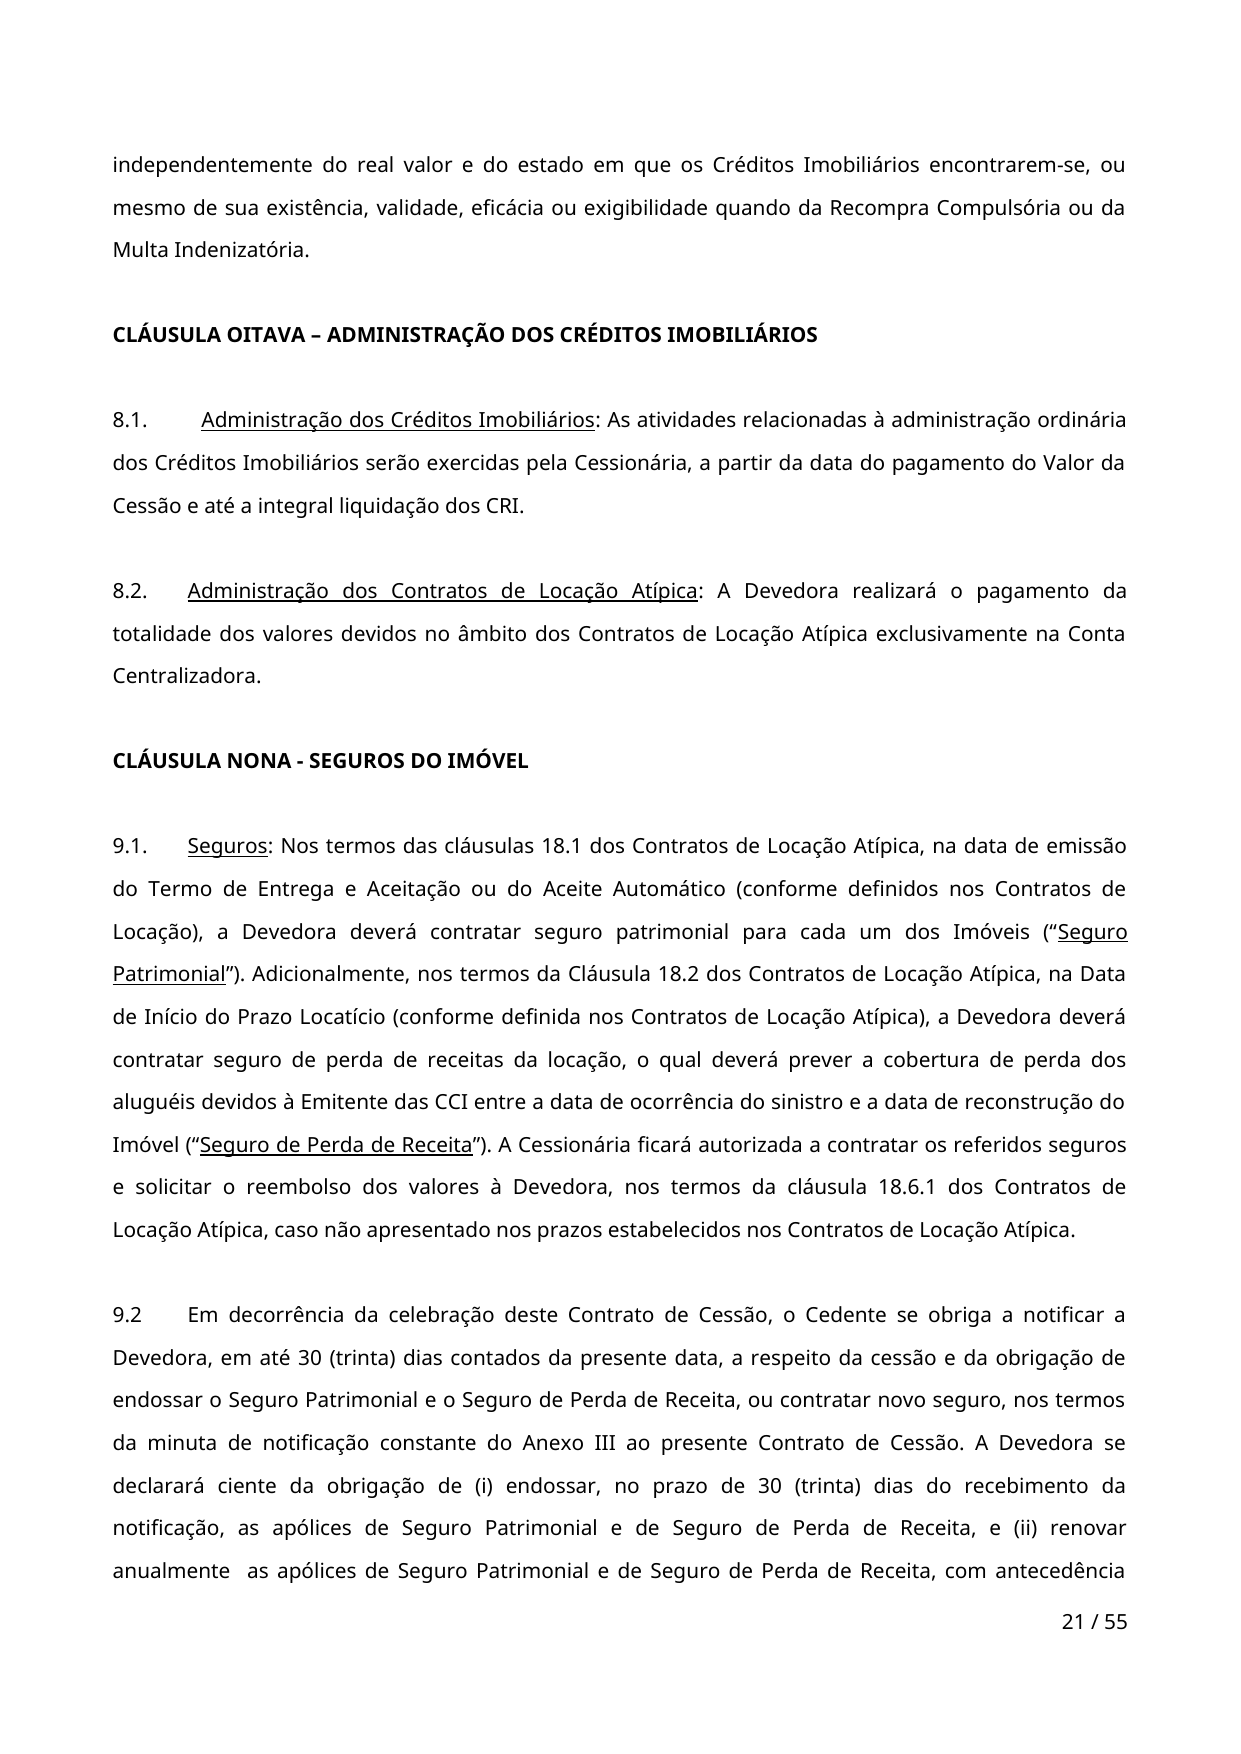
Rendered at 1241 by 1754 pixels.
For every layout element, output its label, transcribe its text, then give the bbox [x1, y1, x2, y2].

text CLÁUSULA OITAVA – ADMINISTRAÇÃO DOS CRÉDITOS IMOBILIÁRIOS [112, 320, 1128, 349]
text CLÁUSULA NONA - SEGUROS DO IMÓVEL [112, 746, 1128, 775]
text 9.1. Seguros: Nos termos das cláusulas 18.1 dos Contratos de Locação Atípica, na data de emissão do Termo de Entrega e Aceitação ou do Aceite Automático (conforme definidos nos Contratos de Locação), a Devedora deverá contratar seguro patrimonial para cada um dos Imóveis (“Seguro Patrimonial”). Adicionalmente, nos termos da Cláusula 18.2 dos Contratos de Locação Atípica, na Data de Início do Prazo Locatício (conforme definida nos Contratos de Locação Atípica), a Devedora deverá contratar seguro de perda de receitas da locação, o qual deverá prever a cobertura de perda dos aluguéis devidos à Emitente das CCI entre a data de ocorrência do sinistro e a data de reconstrução do Imóvel (“Seguro de Perda de Receita”). A Cessionária ficará autorizada a contratar os referidos seguros e solicitar o reembolso dos valores à Devedora, nos termos da cláusula 18.6.1 dos Contratos de Locação Atípica, caso não apresentado nos prazos estabelecidos nos Contratos de Locação Atípica. [112, 832, 1128, 1243]
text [112, 150, 1128, 264]
text 8.2. Administração dos Contratos de Locação Atípica: A Devedora realizará o pagamento da totalidade dos valores devidos no âmbito dos Contratos de Locação Atípica exclusivamente na Conta Centralizadora. [112, 576, 1128, 690]
text 8.1. Administração dos Créditos Imobiliários: As atividades relacionadas à administração ordinária dos Créditos Imobiliários serão exercidas pela Cessionária, a partir da data do pagamento do Valor da Cessão e até a integral liquidação dos CRI. [112, 406, 1128, 519]
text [112, 1300, 1128, 1584]
